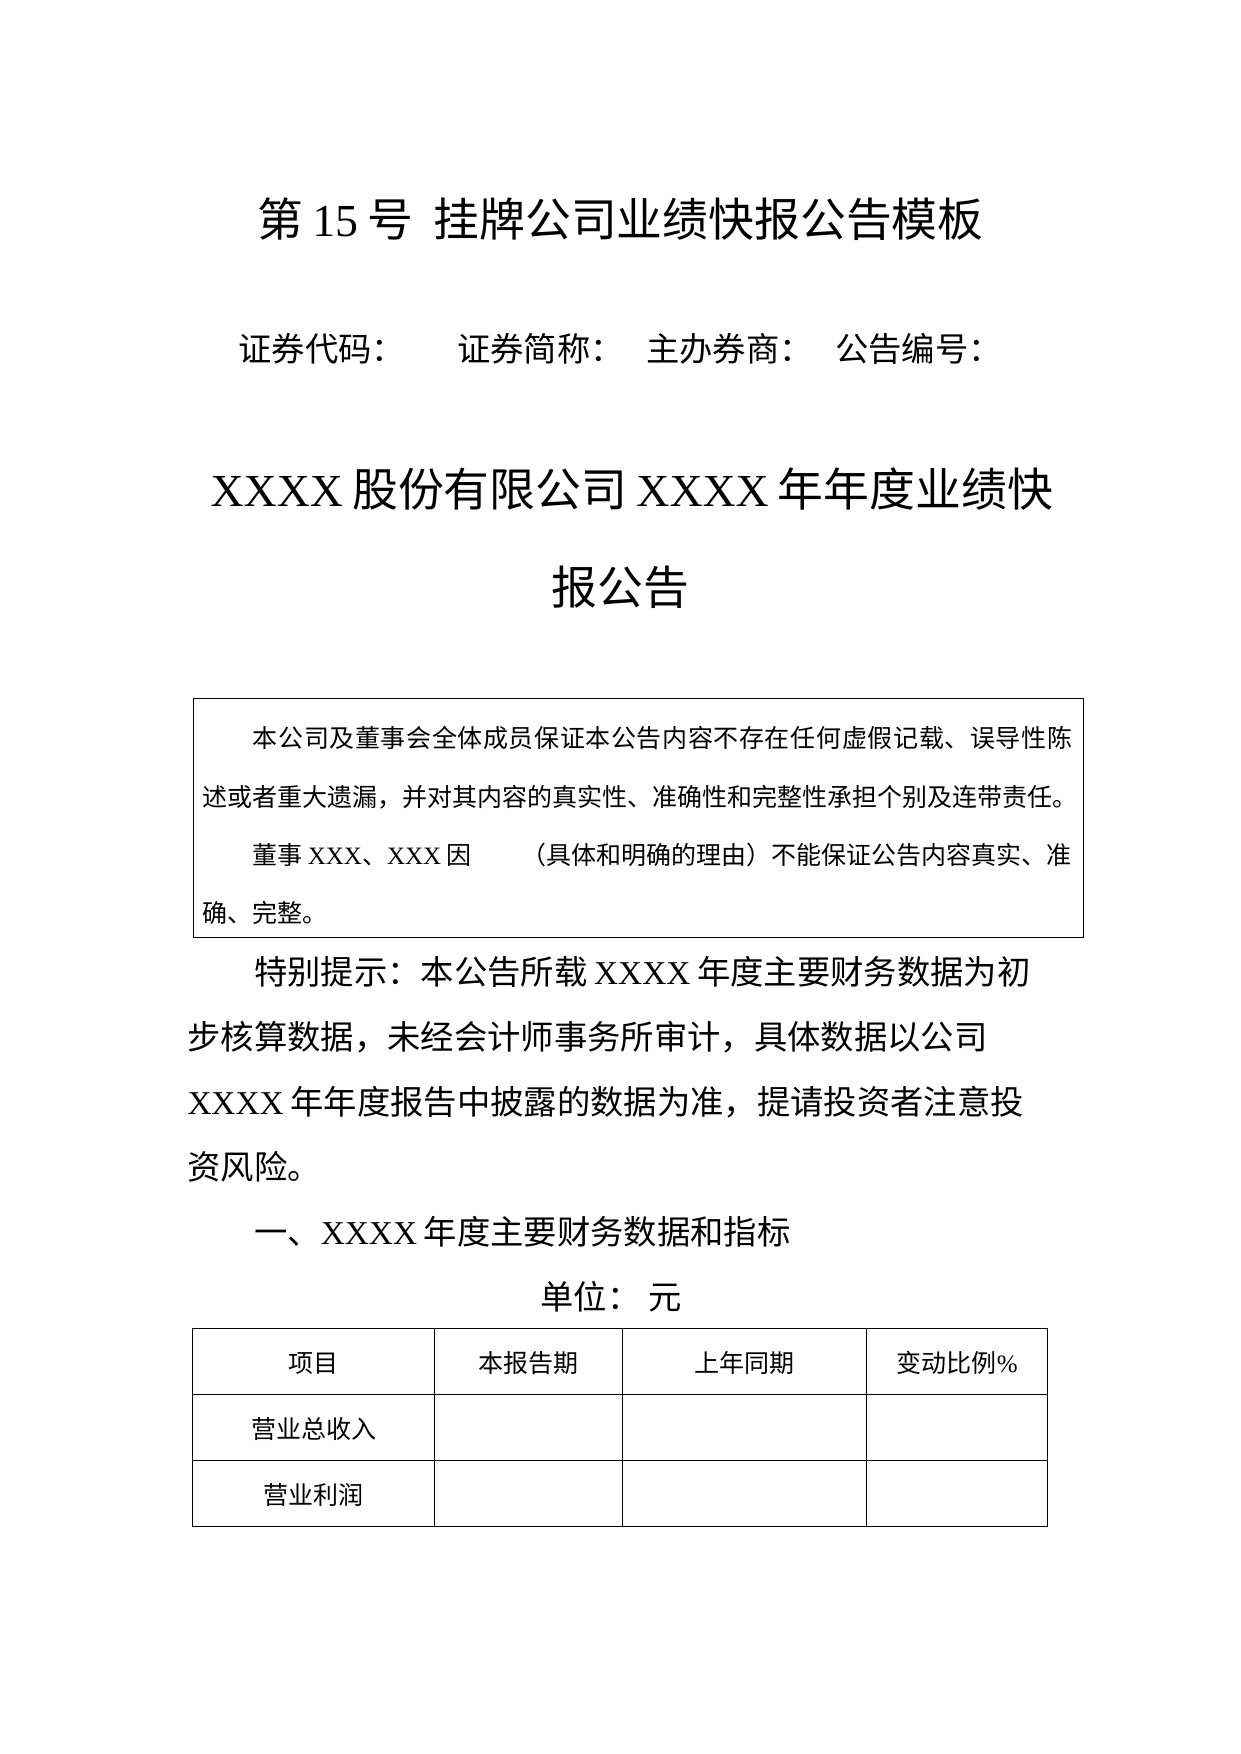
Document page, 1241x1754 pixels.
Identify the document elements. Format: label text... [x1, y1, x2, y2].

text 一、XXXX年度主要财务数据和指标 [187, 1198, 1053, 1263]
text 特别提示：本公告所载XXXX年度主要财务数据为初步核算数据，未经会计师事务所审计，具体数据以公司XXXX年年度报告中披露的数据为准，提请投资者注意投资风险。 [187, 938, 1053, 1198]
table_cell [867, 1395, 1047, 1460]
text 证券代码： 证券简称： 主办券商： 公告编号： [165, 315, 1075, 373]
table_header 变动比例% [867, 1329, 1047, 1394]
subtitle 第15号 挂牌公司业绩快报公告模板 [165, 183, 1075, 250]
table_cell [435, 1395, 622, 1460]
text XXXX股份有限公司XXXX年年度业绩快报公告 [165, 438, 1075, 633]
table_header 项目 [193, 1329, 434, 1394]
table_cell [623, 1461, 866, 1526]
table_cell [623, 1395, 866, 1460]
table_header 上年同期 [623, 1329, 866, 1394]
text 本公司及董事会全体成员保证本公告内容不存在任何虚假记载、误导性陈述或者重大遗漏，并对其内容的真实性、准确性和完整性承担个别及连带责任。 [194, 699, 1083, 815]
text 董事XXX、XXX因 （具体和明确的理由）不能保证公告内容真实、准确、完整。 [194, 815, 1083, 937]
table_header 本报告期 [435, 1329, 622, 1394]
table_cell [867, 1461, 1047, 1526]
table_cell 营业利润 [193, 1461, 434, 1526]
text 单位： 元 [165, 1263, 1075, 1328]
table_cell 营业总收入 [193, 1395, 434, 1460]
table_cell [435, 1461, 622, 1526]
